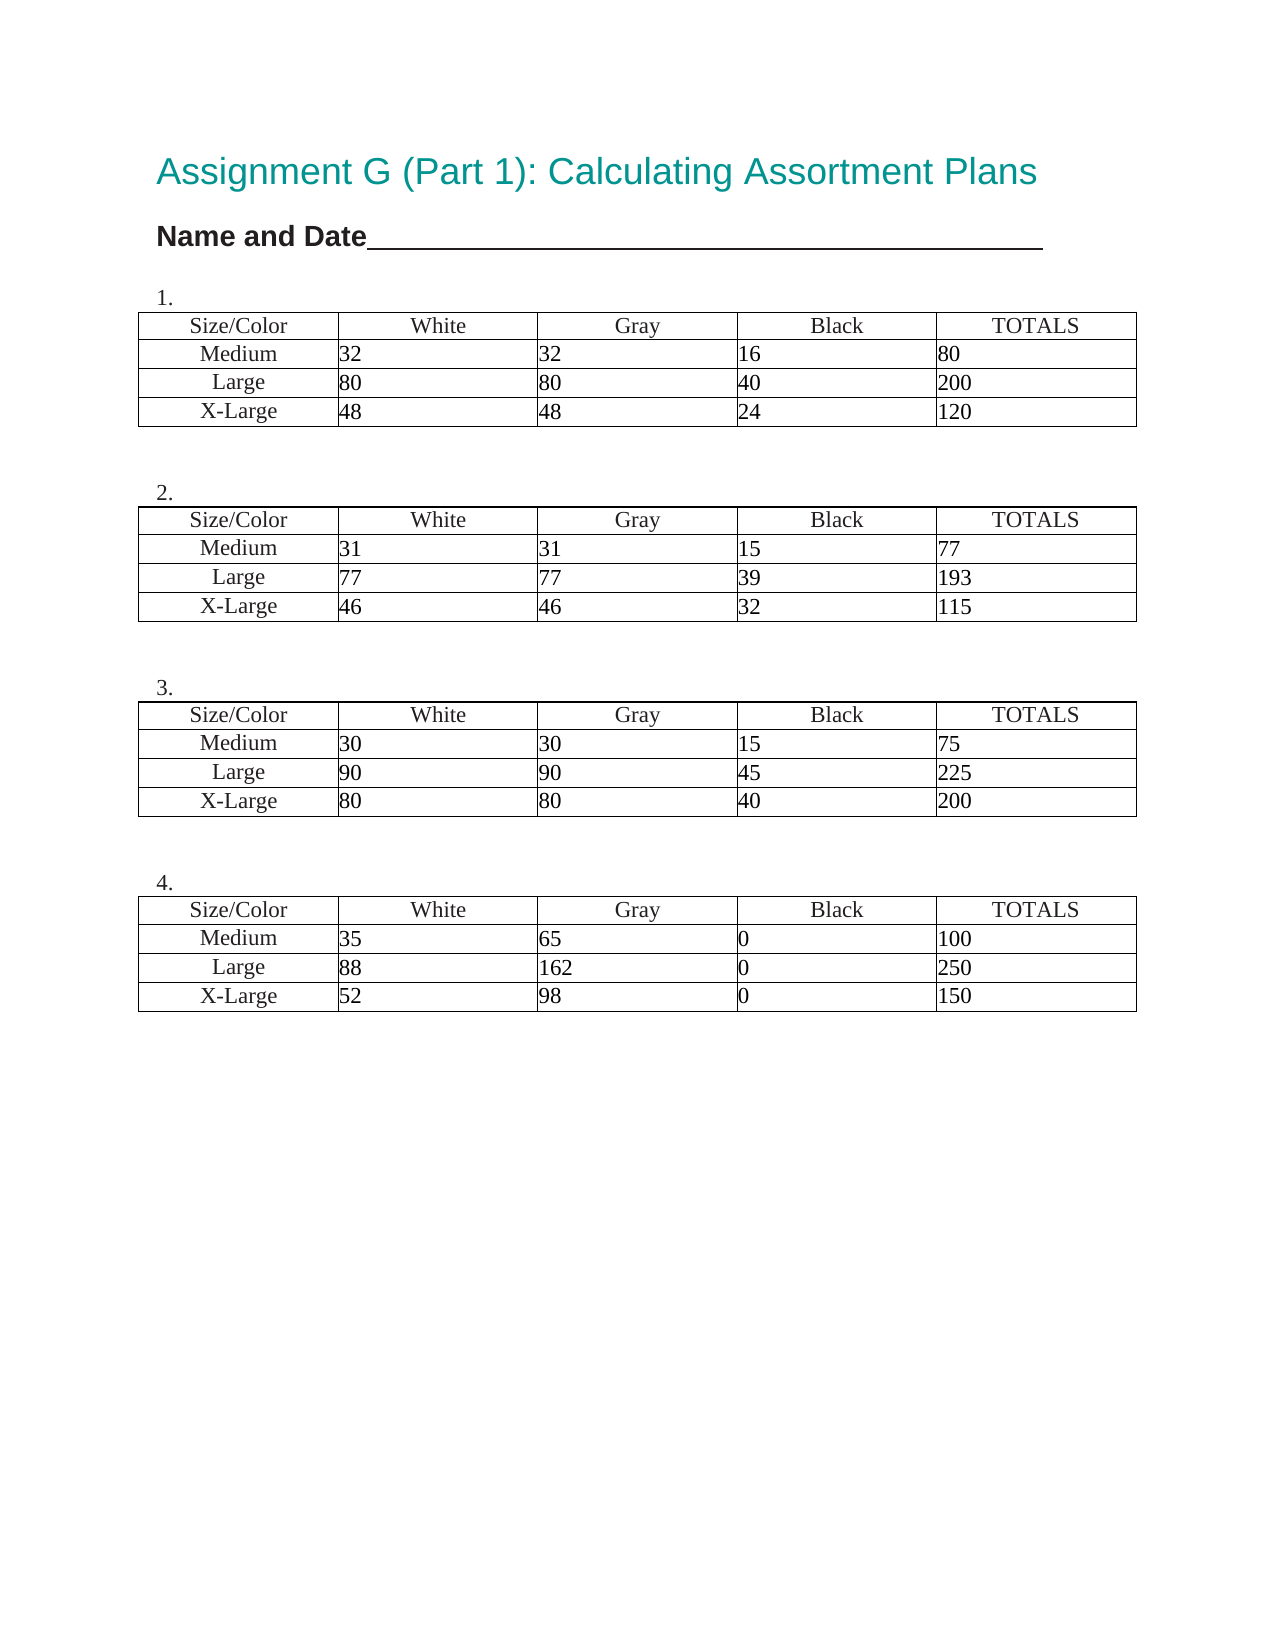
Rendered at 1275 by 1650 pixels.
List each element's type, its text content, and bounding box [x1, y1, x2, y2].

table_cell 15 [738, 535, 936, 563]
table_cell 65 [538, 925, 737, 953]
table_header White [339, 313, 537, 339]
table_header White [339, 508, 537, 534]
table_cell 77 [339, 564, 537, 592]
table_header White [339, 703, 537, 729]
table_cell 0 [738, 954, 936, 982]
table_cell X-Large [139, 398, 338, 426]
table_cell 32 [738, 593, 936, 621]
table_cell 100 [937, 925, 1136, 953]
table_header TOTALS [937, 313, 1136, 339]
table_cell 32 [339, 340, 537, 368]
table_header Size/Color [139, 313, 338, 339]
table_cell X-Large [139, 983, 338, 1011]
table_header Size/Color [139, 508, 338, 534]
table_header Black [738, 703, 936, 729]
table_cell Medium [139, 925, 338, 953]
table_cell 250 [937, 954, 1136, 982]
table_cell X-Large [139, 593, 338, 621]
table_cell 120 [937, 398, 1136, 426]
table_cell 40 [738, 369, 936, 397]
table_header Black [738, 508, 936, 534]
table_cell 31 [538, 535, 737, 563]
table_cell 162 [538, 954, 737, 982]
table_cell 32 [538, 340, 737, 368]
text 1. [156, 284, 1101, 311]
table_cell 46 [339, 593, 537, 621]
table_cell 39 [738, 564, 936, 592]
table_cell 40 [738, 788, 936, 816]
table_cell 150 [937, 983, 1136, 1011]
table_cell 80 [339, 788, 537, 816]
table_cell Medium [139, 730, 338, 758]
table_cell 16 [738, 340, 936, 368]
table_cell 88 [339, 954, 537, 982]
table_cell 98 [538, 983, 737, 1011]
table_cell 80 [538, 788, 737, 816]
table_cell Large [139, 954, 338, 982]
table_cell 0 [738, 925, 936, 953]
table_cell 200 [937, 369, 1136, 397]
table_header Size/Color [139, 703, 338, 729]
table_cell 80 [538, 369, 737, 397]
table_cell 52 [339, 983, 537, 1011]
table_cell Large [139, 564, 338, 592]
table_cell 24 [738, 398, 936, 426]
table_cell 31 [339, 535, 537, 563]
table_header Gray [538, 897, 737, 924]
table_header Gray [538, 703, 737, 729]
table_cell 45 [738, 759, 936, 787]
table_header Gray [538, 508, 737, 534]
text 3. [156, 674, 1101, 701]
table_cell 75 [937, 730, 1136, 758]
table_cell 90 [538, 759, 737, 787]
table_cell 77 [538, 564, 737, 592]
text 4. [156, 869, 1101, 896]
table_header Gray [538, 313, 737, 339]
table_cell Large [139, 759, 338, 787]
table_cell 30 [538, 730, 737, 758]
table_header White [339, 897, 537, 924]
table_cell Medium [139, 535, 338, 563]
table_cell 80 [937, 340, 1136, 368]
table_header Size/Color [139, 897, 338, 924]
table_cell 0 [738, 983, 936, 1011]
subtitle Name and Date [156, 219, 1101, 253]
table_cell 200 [937, 788, 1136, 816]
table_cell 48 [339, 398, 537, 426]
table_cell 77 [937, 535, 1136, 563]
table_cell Large [139, 369, 338, 397]
table_cell 15 [738, 730, 936, 758]
table_header TOTALS [937, 703, 1136, 729]
table_cell 48 [538, 398, 737, 426]
table_cell 90 [339, 759, 537, 787]
table_cell 46 [538, 593, 737, 621]
subtitle Assignment G (Part 1): Calculating Assortment Plans [156, 149, 1101, 193]
table_header Black [738, 897, 936, 924]
table_header TOTALS [937, 508, 1136, 534]
text 2. [156, 479, 1101, 506]
table_header Black [738, 313, 936, 339]
table_cell 193 [937, 564, 1136, 592]
table_cell 35 [339, 925, 537, 953]
table_cell 225 [937, 759, 1136, 787]
table_cell 30 [339, 730, 537, 758]
table_cell 80 [339, 369, 537, 397]
table_cell 115 [937, 593, 1136, 621]
table_cell X-Large [139, 788, 338, 816]
table_cell Medium [139, 340, 338, 368]
table_header TOTALS [937, 897, 1136, 924]
